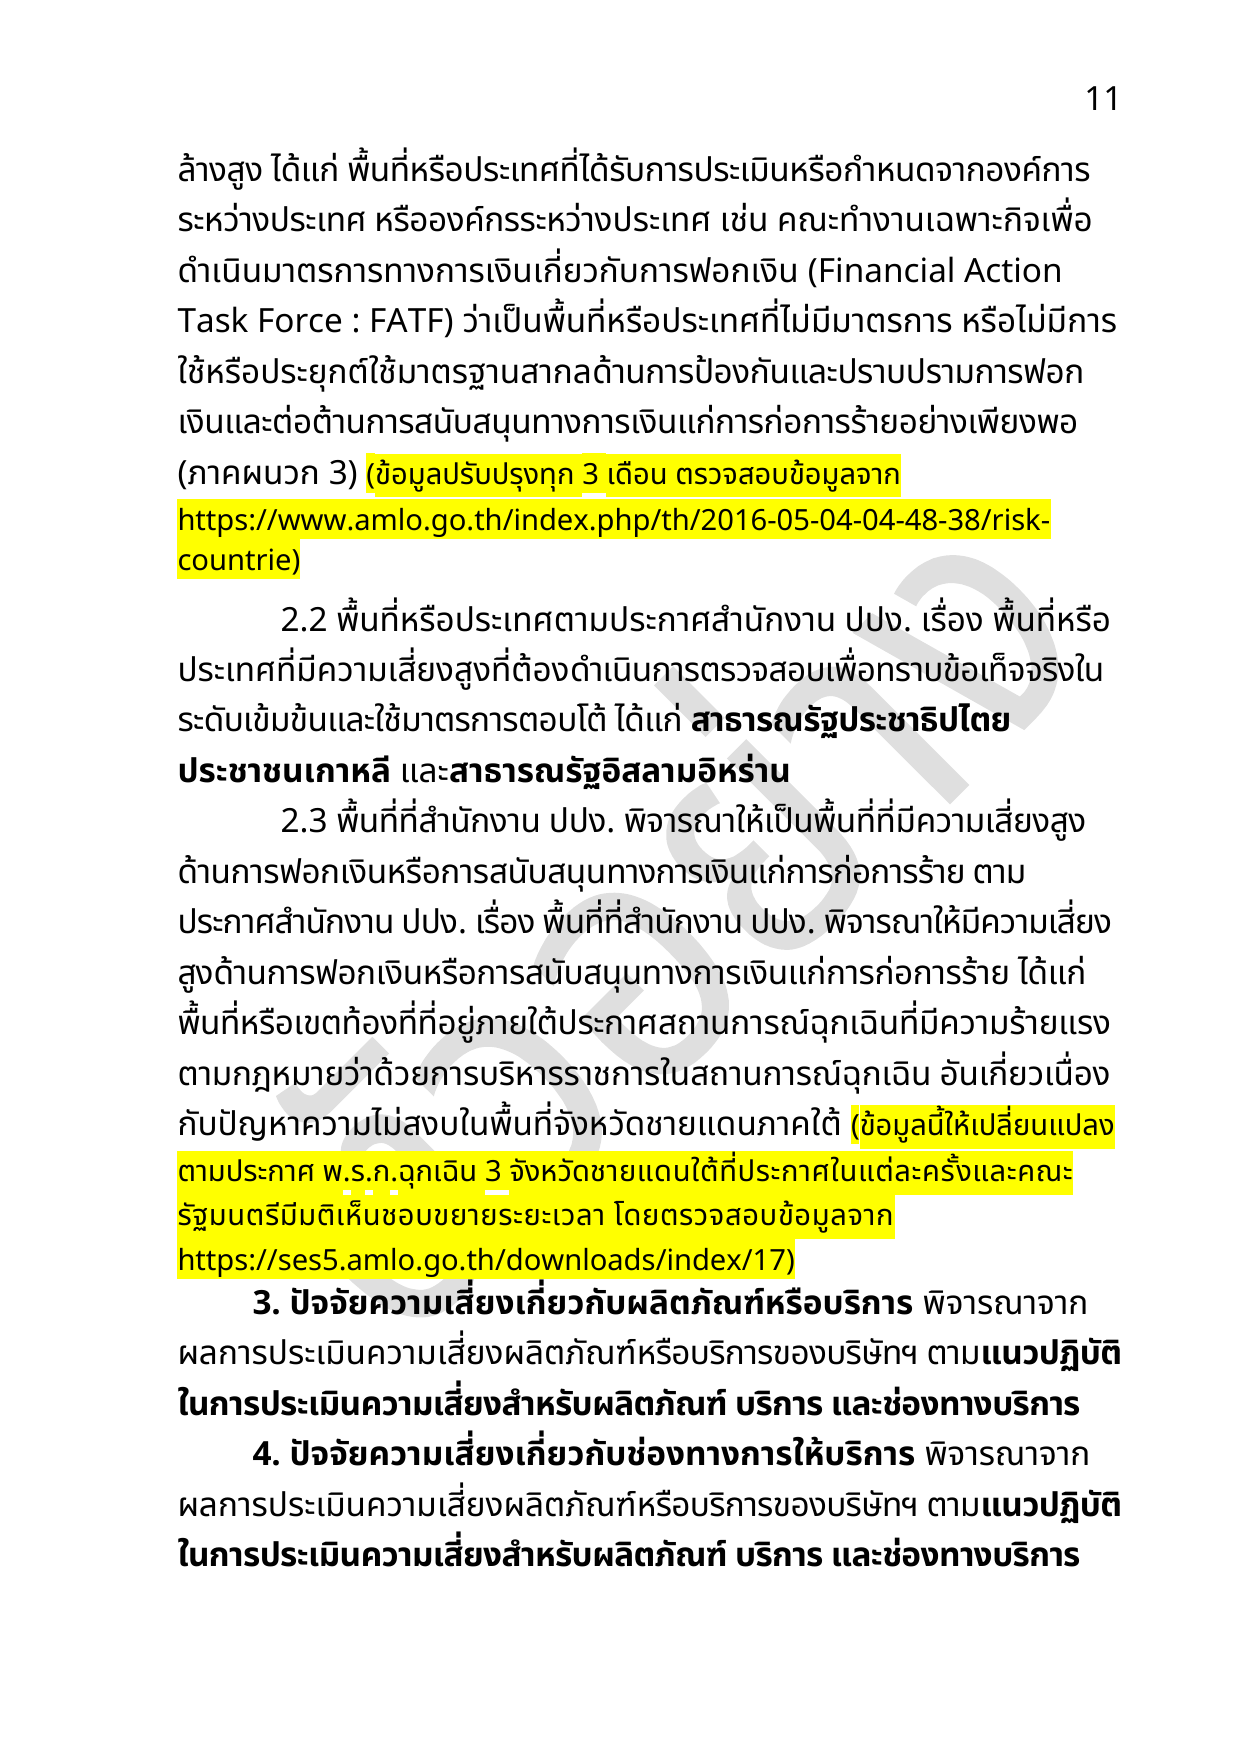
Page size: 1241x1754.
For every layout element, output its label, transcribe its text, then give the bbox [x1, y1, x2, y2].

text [177, 146, 1122, 579]
text 2.2 พื้นที่หรือประเทศตามประกาศสำนักงาน ปปง. เรื่อง พื้นที่หรือประเทศที่มีความเสี่ยงสูงที่ต้องดำเนินการตรวจสอบเพื่อทราบข้อเท็จจริงในระดับเข้มข้นและใช้มาตรการตอบโต้ ได้แก่ สาธารณรัฐประชาธิปไตยประชาชนเกาหลี และสาธารณรัฐอิสลามอิหร่าน [177, 595, 1122, 797]
text 4. ปัจจัยความเสี่ยงเกี่ยวกับช่องทางการให้บริการ พิจารณาจากผลการประเมินความเสี่ยงผลิตภัณฑ์หรือบริการของบริษัทฯ ตามแนวปฏิบัติในการประเมินความเสี่ยงสำหรับผลิตภัณฑ์ บริการ และช่องทางบริการ [177, 1430, 1122, 1582]
text 2.3 พื้นที่ที่สำนักงาน ปปง. พิจารณาให้เป็นพื้นที่ที่มีความเสี่ยงสูงด้านการฟอกเงินหรือการสนับสนุนทางการเงินแก่การก่อการร้าย ตามประกาศสำนักงาน ปปง. เรื่อง พื้นที่ที่สำนักงาน ปปง. พิจารณาให้มีความเสี่ยงสูงด้านการฟอกเงินหรือการสนับสนุนทางการเงินแก่การก่อการร้าย ได้แก่ พื้นที่หรือเขตท้องที่ที่อยู่ภายใต้ประกาศสถานการณ์ฉุกเฉินที่มีความร้ายแรงตามกฎหมายว่าด้วยการบริหารราชการในสถานการณ์ฉุกเฉิน อันเกี่ยวเนื่องกับปัญหาความไม่สงบในพื้นที่จังหวัดชายแดนภาคใต้ (ข้อมูลนี้ให้เปลี่ยนแปลงตามประกาศ พ.ร.ก.ฉุกเฉิน 3 จังหวัดชายแดนใต้ที่ประกาศในแต่ละครั้งและคณะรัฐมนตรีมีมติเห็นชอบขยายระยะเวลา โดยตรวจสอบข้อมูลจาก https://ses5.amlo.go.th/downloads/index/17) [177, 797, 1122, 1279]
text 3. ปัจจัยความเสี่ยงเกี่ยวกับผลิตภัณฑ์หรือบริการ พิจารณาจากผลการประเมินความเสี่ยงผลิตภัณฑ์หรือบริการของบริษัทฯ ตามแนวปฏิบัติในการประเมินความเสี่ยงสำหรับผลิตภัณฑ์ บริการ และช่องทางบริการ [177, 1279, 1122, 1430]
